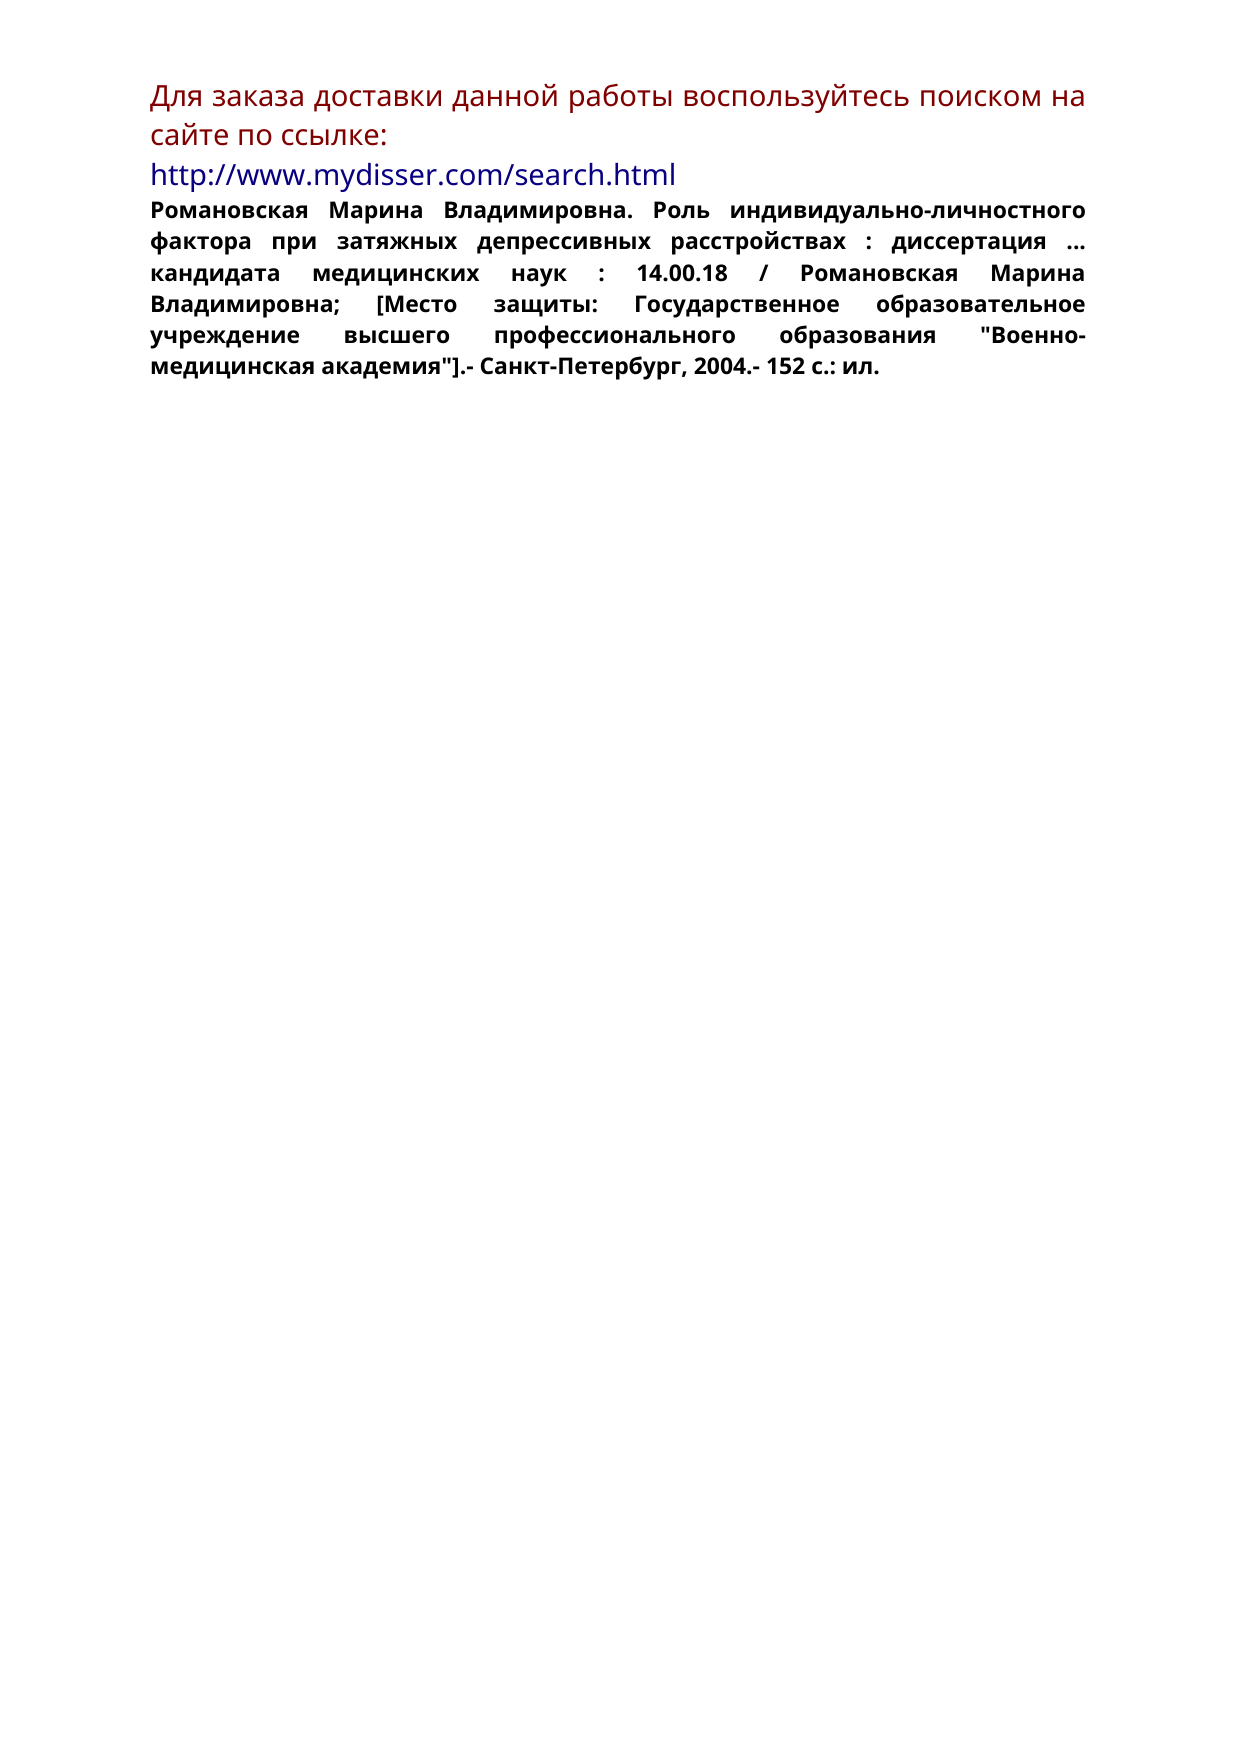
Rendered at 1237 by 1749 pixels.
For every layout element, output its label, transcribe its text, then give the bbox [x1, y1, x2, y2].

text Романовская Марина Владимировна. Роль индивидуально-личностного фактора при затяжных депрессивных расстройствах : диссертация ... кандидата медицинских наук : 14.00.18 / Романовская Марина Владимировна; [Место защиты: Государственное образовательное учреждение высшего профессионального образования "Военно-медицинская академия"].- Санкт-Петербург, 2004.- 152 с.: ил. [150, 194, 1086, 382]
